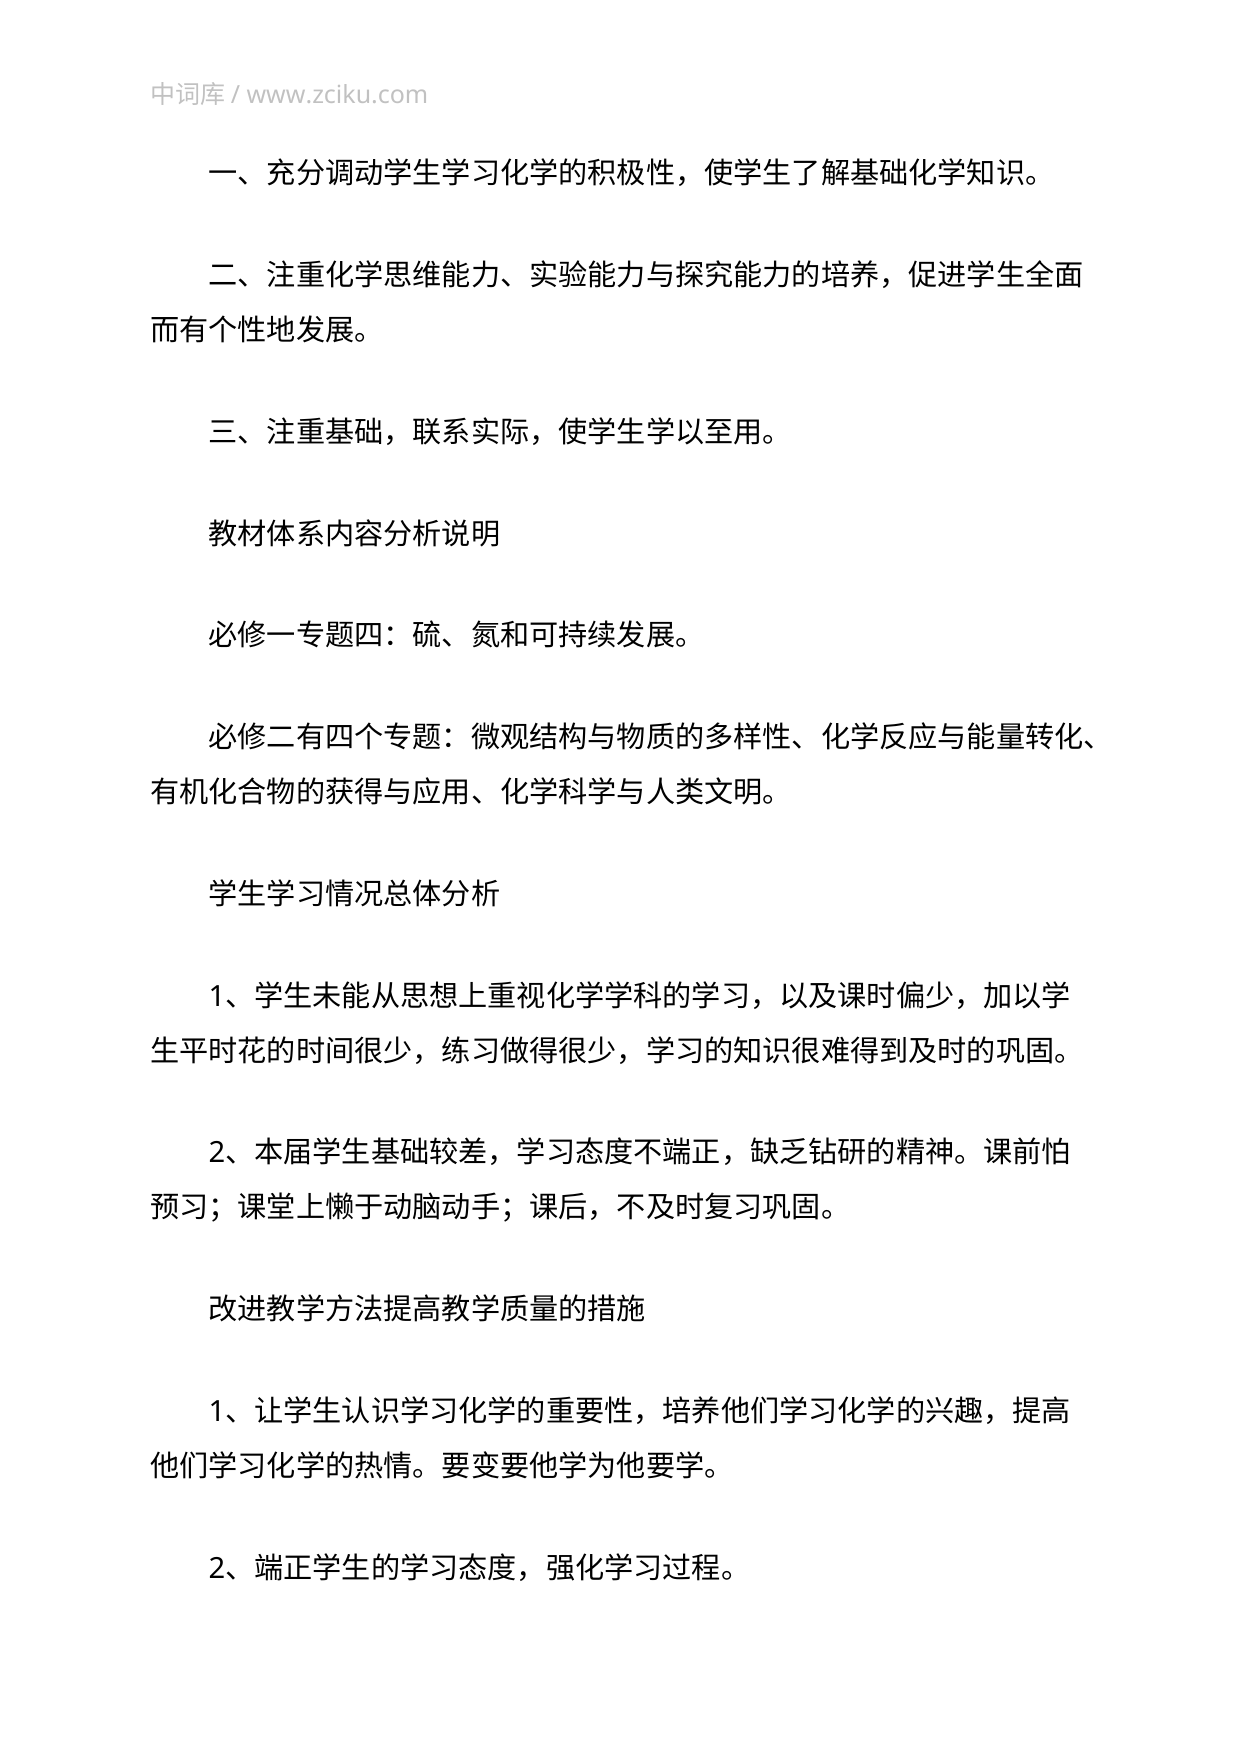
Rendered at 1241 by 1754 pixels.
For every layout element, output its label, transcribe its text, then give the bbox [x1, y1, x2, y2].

text 必修一专题四：硫、氮和可持续发展。 [150, 612, 1090, 654]
text 2、本届学生基础较差，学习态度不端正，缺乏钻研的精神。课前怕预习；课堂上懒于动脑动手；课后，不及时复习巩固。 [150, 1129, 1090, 1226]
text 一、充分调动学生学习化学的积极性，使学生了解基础化学知识。 [150, 150, 1090, 192]
text 二、注重化学思维能力、实验能力与探究能力的培养，促进学生全面而有个性地发展。 [150, 252, 1090, 349]
text 学生学习情况总体分析 [150, 870, 1090, 913]
text 三、注重基础，联系实际，使学生学以至用。 [150, 408, 1090, 451]
text 必修二有四个专题：微观结构与物质的多样性、化学反应与能量转化、有机化合物的获得与应用、化学科学与人类文明。 [150, 714, 1090, 811]
text 改进教学方法提高教学质量的措施 [150, 1286, 1090, 1328]
text 1、让学生认识学习化学的重要性，培养他们学习化学的兴趣，提高他们学习化学的热情。要变要他学为他要学。 [150, 1387, 1090, 1485]
text 2、端正学生的学习态度，强化学习过程。 [150, 1544, 1090, 1587]
text 教材体系内容分析说明 [150, 510, 1090, 552]
text 1、学生未能从思想上重视化学学科的学习，以及课时偏少，加以学生平时花的时间很少，练习做得很少，学习的知识很难得到及时的巩固。 [150, 972, 1090, 1069]
